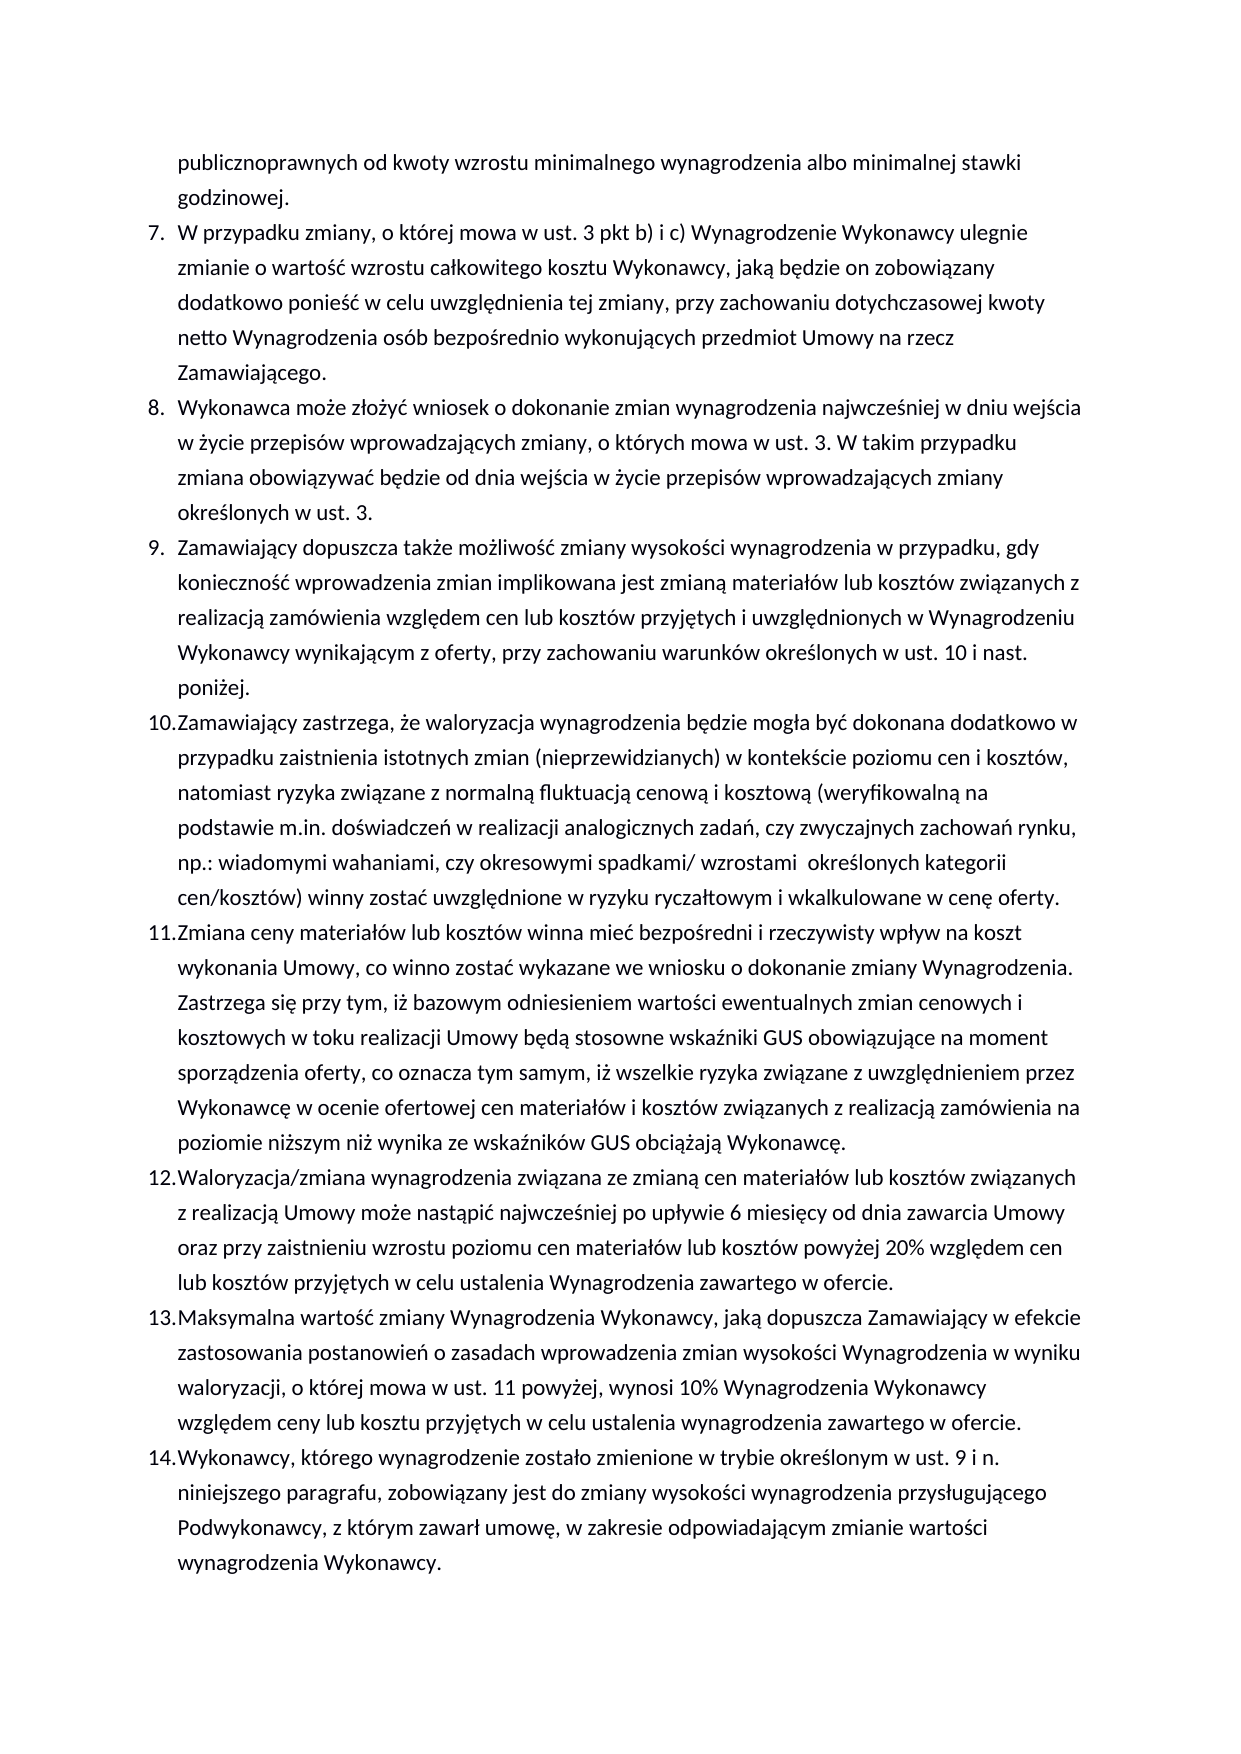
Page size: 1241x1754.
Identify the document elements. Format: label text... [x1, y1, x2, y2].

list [148, 148, 1087, 211]
list Wykonawcy, którego wynagrodzenie zostało zmienione w trybie określonym w ust. 9 i n. niniejszego paragrafu, zobowiązany jest do zmiany wysokości wynagrodzenia przysługującego Podwykonawcy, z którym zawarł umowę, w zakresie odpowiadającym zmianie wartości wynagrodzenia Wykonawcy. [148, 1443, 1087, 1576]
list Zmiana ceny materiałów lub kosztów winna mieć bezpośredni i rzeczywisty wpływ na koszt wykonania Umowy, co winno zostać wykazane we wniosku o dokonanie zmiany Wynagrodzenia. Zastrzega się przy tym, iż bazowym odniesieniem wartości ewentualnych zmian cenowych i kosztowych w toku realizacji Umowy będą stosowne wskaźniki GUS obowiązujące na moment sporządzenia oferty, co oznacza tym samym, iż wszelkie ryzyka związane z uwzględnieniem przez Wykonawcę w ocenie ofertowej cen materiałów i kosztów związanych z realizacją zamówienia na poziomie niższym niż wynika ze wskaźników GUS obciążają Wykonawcę. [148, 918, 1087, 1156]
list Waloryzacja/zmiana wynagrodzenia związana ze zmianą cen materiałów lub kosztów związanych z realizacją Umowy może nastąpić najwcześniej po upływie 6 miesięcy od dnia zawarcia Umowy oraz przy zaistnieniu wzrostu poziomu cen materiałów lub kosztów powyżej 20% względem cen lub kosztów przyjętych w celu ustalenia Wynagrodzenia zawartego w ofercie. [148, 1163, 1087, 1296]
list Wykonawca może złożyć wniosek o dokonanie zmian wynagrodzenia najwcześniej w dniu wejścia w życie przepisów wprowadzających zmiany, o których mowa w ust. 3. W takim przypadku zmiana obowiązywać będzie od dnia wejścia w życie przepisów wprowadzających zmiany określonych w ust. 3. [148, 393, 1087, 526]
list Zamawiający dopuszcza także możliwość zmiany wysokości wynagrodzenia w przypadku, gdy konieczność wprowadzenia zmian implikowana jest zmianą materiałów lub kosztów związanych z realizacją zamówienia względem cen lub kosztów przyjętych i uwzględnionych w Wynagrodzeniu Wykonawcy wynikającym z oferty, przy zachowaniu warunków określonych w ust. 10 i nast. poniżej. [148, 533, 1087, 701]
list Maksymalna wartość zmiany Wynagrodzenia Wykonawcy, jaką dopuszcza Zamawiający w efekcie zastosowania postanowień o zasadach wprowadzenia zmian wysokości Wynagrodzenia w wyniku waloryzacji, o której mowa w ust. 11 powyżej, wynosi 10% Wynagrodzenia Wykonawcy względem ceny lub kosztu przyjętych w celu ustalenia wynagrodzenia zawartego w ofercie. [148, 1303, 1087, 1436]
list Zamawiający zastrzega, że waloryzacja wynagrodzenia będzie mogła być dokonana dodatkowo w przypadku zaistnienia istotnych zmian (nieprzewidzianych) w kontekście poziomu cen i kosztów, natomiast ryzyka związane z normalną fluktuacją cenową i kosztową (weryfikowalną na podstawie m.in. doświadczeń w realizacji analogicznych zadań, czy zwyczajnych zachowań rynku, np.: wiadomymi wahaniami, czy okresowymi spadkami/ wzrostami określonych kategorii cen/kosztów) winny zostać uwzględnione w ryzyku ryczałtowym i wkalkulowane w cenę oferty. [148, 708, 1087, 911]
list W przypadku zmiany, o której mowa w ust. 3 pkt b) i c) Wynagrodzenie Wykonawcy ulegnie zmianie o wartość wzrostu całkowitego kosztu Wykonawcy, jaką będzie on zobowiązany dodatkowo ponieść w celu uwzględnienia tej zmiany, przy zachowaniu dotychczasowej kwoty netto Wynagrodzenia osób bezpośrednio wykonujących przedmiot Umowy na rzecz Zamawiającego. [148, 218, 1087, 386]
